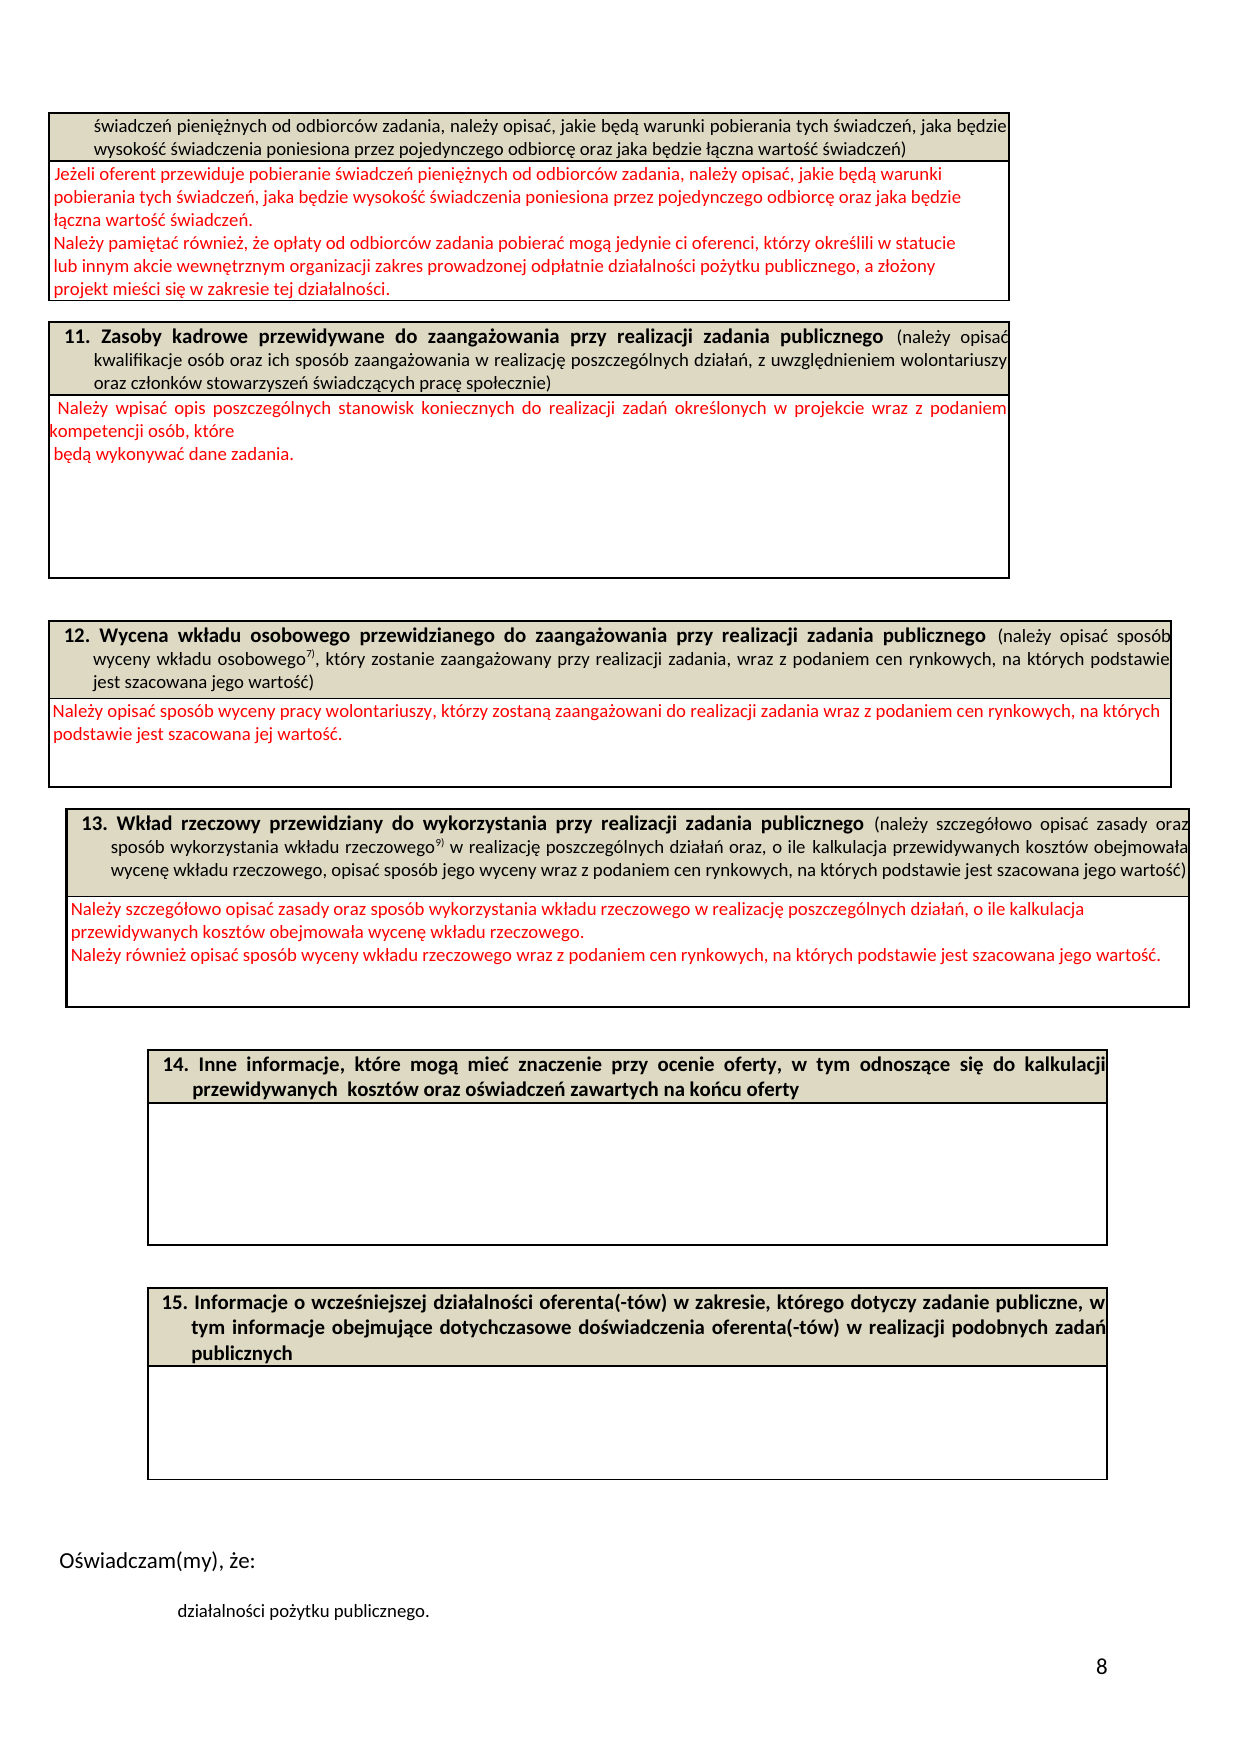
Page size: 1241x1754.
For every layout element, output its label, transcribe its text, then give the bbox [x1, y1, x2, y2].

table_cell [149, 1104, 1106, 1244]
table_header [50, 114, 1008, 160]
table_cell Jeżeli oferent przewiduje pobieranie świadczeń pieniężnych od odbiorców zadania, należy opisać, jakie będą warunki pobierania tych świadczeń, jaka będzie wysokość świadczenia poniesiona przez pojedynczego odbiorcę oraz jaka będzie łączna wartość świadczeń. Należy pamiętać również, że opłaty od odbiorców zadania pobierać mogą jedynie ci oferenci, którzy określili w statucie lub innym akcie wewnętrznym organizacji zakres prowadzonej odpłatnie działalności pożytku publicznego, a złożony projekt mieści się w zakresie tej działalności. [50, 162, 1008, 300]
table_header 15. Informacje o wcześniejszej działalności oferenta(-tów) w zakresie, którego dotyczy zadanie publiczne, w tym informacje obejmujące dotychczasowe doświadczenia oferenta(-tów) w realizacji podobnych zadań publicznych [149, 1289, 1106, 1365]
table_header 11. Zasoby kadrowe przewidywane do zaangażowania przy realizacji zadania publicznego (należy opisać kwalifikacje osób oraz ich sposób zaangażowania w realizację poszczególnych działań, z uwzględnieniem wolontariuszy oraz członków stowarzyszeń świadczących pracę społecznie) [50, 323, 1008, 394]
table_cell Należy opisać sposób wyceny pracy wolontariuszy, którzy zostaną zaangażowani do realizacji zadania wraz z podaniem cen rynkowych, na których podstawie jest szacowana jej wartość. [50, 699, 1170, 786]
table_cell Należy wpisać opis poszczególnych stanowisk koniecznych do realizacji zadań określonych w projekcie wraz z podaniem kompetencji osób, które będą wykonywać dane zadania. [50, 396, 1008, 577]
table_header 13. Wkład rzeczowy przewidziany do wykorzystania przy realizacji zadania publicznego (należy szczegółowo opisać zasady oraz sposób wykorzystania wkładu rzeczowego) w realizację poszczególnych działań oraz, o ile kalkulacja przewidywanych kosztów obejmowała wycenę wkładu rzeczowego, opisać sposób jego wyceny wraz z podaniem cen rynkowych, na których podstawie jest szacowana jego wartość) [68, 810, 1188, 896]
text Oświadczam(my), że: [59, 1546, 1107, 1574]
table_cell Należy szczegółowo opisać zasady oraz sposób wykorzystania wkładu rzeczowego w realizację poszczególnych działań, o ile kalkulacja przewidywanych kosztów obejmowała wycenę wkładu rzeczowego. Należy również opisać sposób wyceny wkładu rzeczowego wraz z podaniem cen rynkowych, na których podstawie jest szacowana jego wartość. [68, 897, 1188, 1006]
table_cell [149, 1367, 1106, 1479]
table_header 14. Inne informacje, które mogą mieć znaczenie przy ocenie oferty, w tym odnoszące się do kalkulacji przewidywanych kosztów oraz oświadczeń zawartych na końcu oferty [149, 1051, 1106, 1102]
table_header 12. Wycena wkładu osobowego przewidzianego do zaangażowania przy realizacji zadania publicznego (należy opisać sposób wyceny wkładu osobowego), który zostanie zaangażowany przy realizacji zadania, wraz z podaniem cen rynkowych, na których podstawie jest szacowana jego wartość) [50, 622, 1170, 698]
